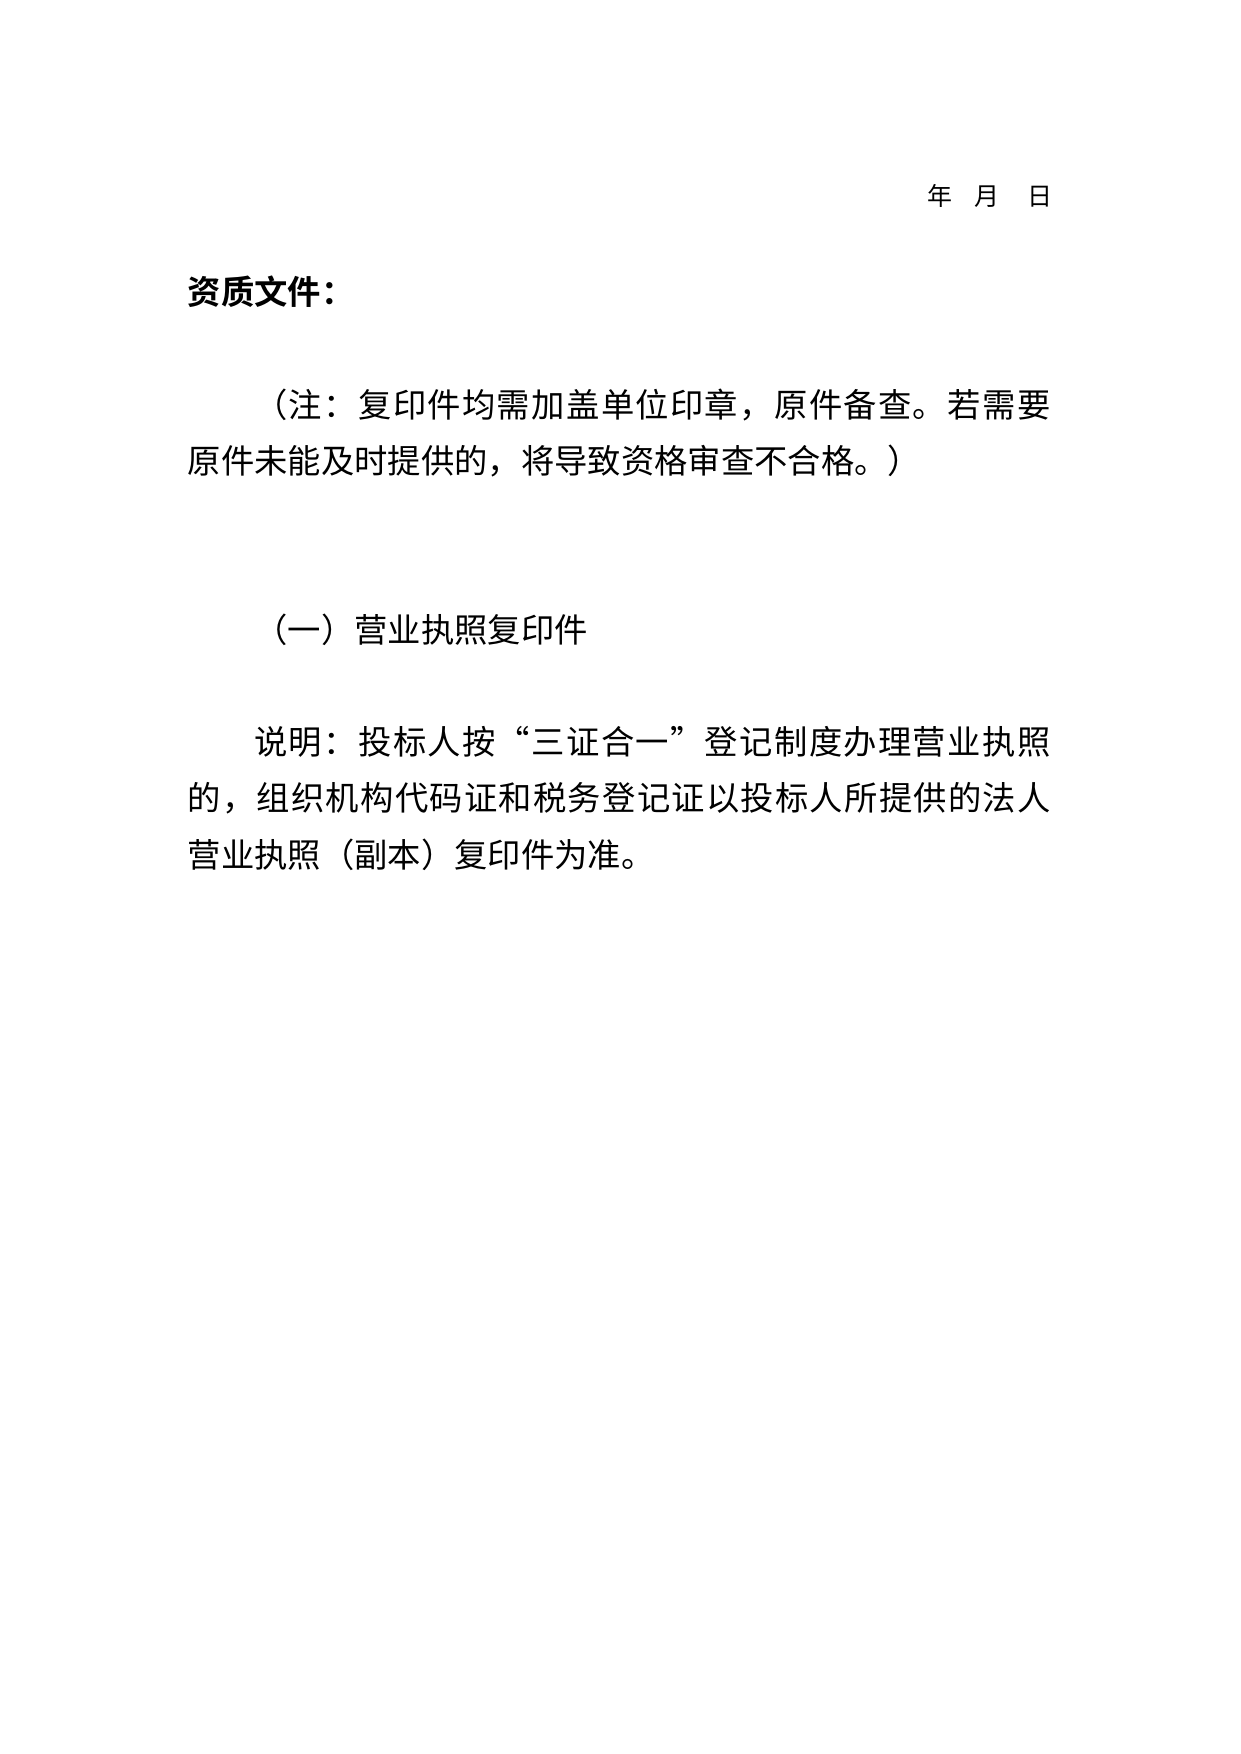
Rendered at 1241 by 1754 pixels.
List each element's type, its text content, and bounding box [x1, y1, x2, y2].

text （一）营业执照复印件 [187, 597, 1053, 653]
text 说明：投标人按“三证合一”登记制度办理营业执照的，组织机构代码证和税务登记证以投标人所提供的法人营业执照（副本）复印件为准。 [187, 709, 1053, 878]
text （注：复印件均需加盖单位印章，原件备查。若需要原件未能及时提供的，将导致资格审查不合格。） [187, 372, 1053, 484]
text 资质文件： [187, 259, 1053, 316]
text 年 月 日 [187, 162, 1053, 227]
